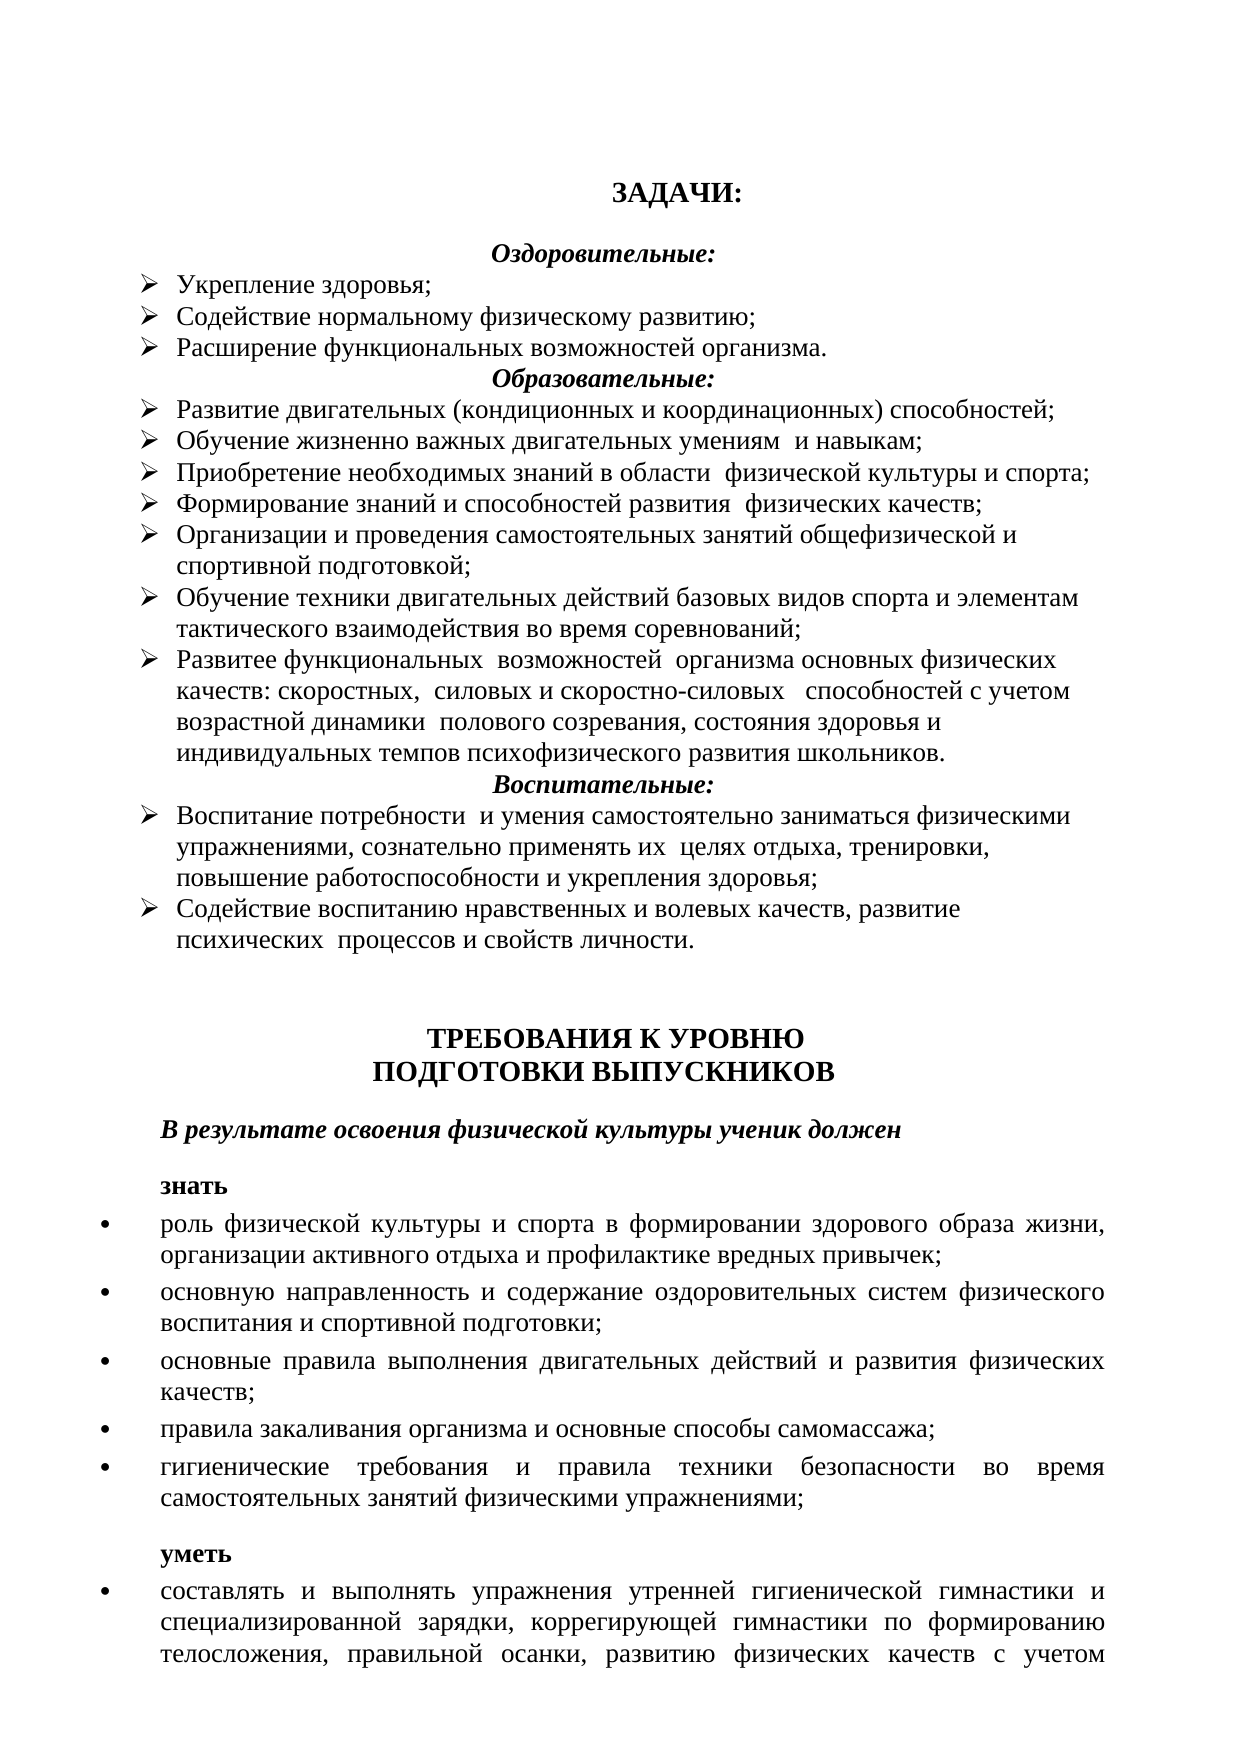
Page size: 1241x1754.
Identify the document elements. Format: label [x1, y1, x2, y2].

table_header [90, 75, 1117, 1668]
